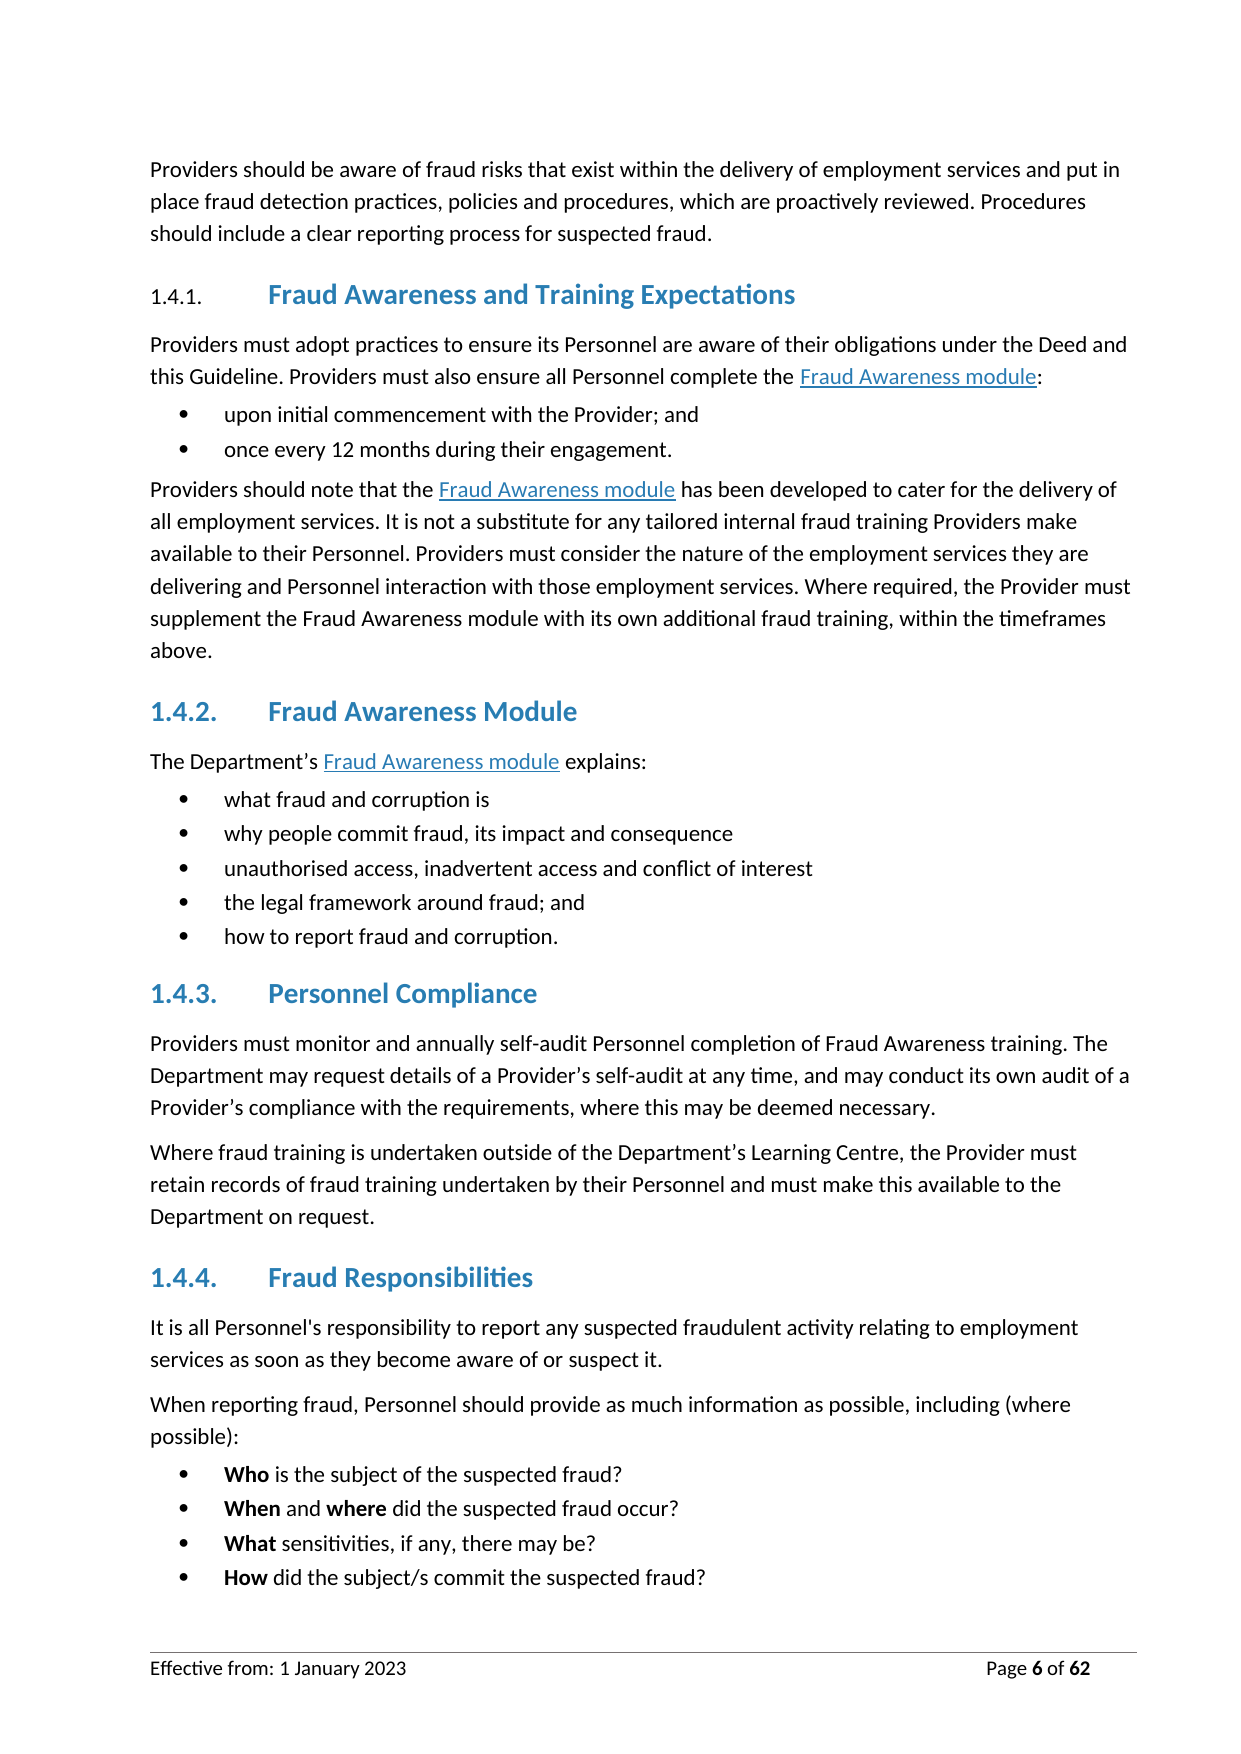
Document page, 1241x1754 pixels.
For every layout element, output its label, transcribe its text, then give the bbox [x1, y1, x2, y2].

text What sensitivities, if any, there may be? [179, 1529, 1137, 1557]
text Where fraud training is undertaken outside of the Department’s Learning Centre, the Provider must retain records of fraud training undertaken by their Personnel and must make this available to the Department on request. [150, 1138, 1137, 1230]
text upon initial commencement with the Provider; and [179, 400, 1137, 428]
text When reporting fraud, Personnel should provide as much information as possible, including (where possible): [150, 1390, 1137, 1450]
subtitle Personnel Compliance [150, 975, 1137, 1011]
text It is all Personnel's responsibility to report any suspected fraudulent activity relating to employment services as soon as they become aware of or suspect it. [150, 1313, 1137, 1373]
text why people commit fraud, its impact and consequence [179, 819, 1137, 847]
subtitle Fraud Awareness Module [150, 693, 1137, 729]
text When and where did the suspected fraud occur? [179, 1494, 1137, 1523]
text once every 12 months during their engagement. [179, 435, 1137, 463]
text The Department’s Fraud Awareness module explains: [150, 747, 1137, 775]
subtitle Fraud Awareness and Training Expectations [150, 276, 1137, 312]
text unauthorised access, inadvertent access and conflict of interest [179, 854, 1137, 882]
text Providers should note that the Fraud Awareness module has been developed to cater for the delivery of all employment services. It is not a substitute for any tailored internal fraud training Providers make available to their Personnel. Providers must consider the nature of the employment services they are delivering and Personnel interaction with those employment services. Where required, the Provider must supplement the Fraud Awareness module with its own additional fraud training, within the timeframes above. [150, 475, 1137, 664]
text How did the subject/s commit the suspected fraud? [179, 1563, 1137, 1591]
text what fraud and corruption is [179, 785, 1137, 813]
text Who is the subject of the suspected fraud? [179, 1460, 1137, 1488]
subtitle Fraud Responsibilities [150, 1259, 1137, 1295]
text Providers must adopt practices to ensure its Personnel are aware of their obligations under the Deed and this Guideline. Providers must also ensure all Personnel complete the Fraud Awareness module: [150, 330, 1137, 390]
text how to report fraud and corruption. [179, 922, 1137, 950]
text Providers should be aware of fraud risks that exist within the delivery of employment services and put in place fraud detection practices, policies and procedures, which are proactively reviewed. Procedures should include a clear reporting process for suspected fraud. [150, 155, 1137, 247]
text Providers must monitor and annually self-audit Personnel completion of Fraud Awareness training. The Department may request details of a Provider’s self-audit at any time, and may conduct its own audit of a Provider’s compliance with the requirements, where this may be deemed necessary. [150, 1029, 1137, 1121]
text the legal framework around fraud; and [179, 888, 1137, 916]
